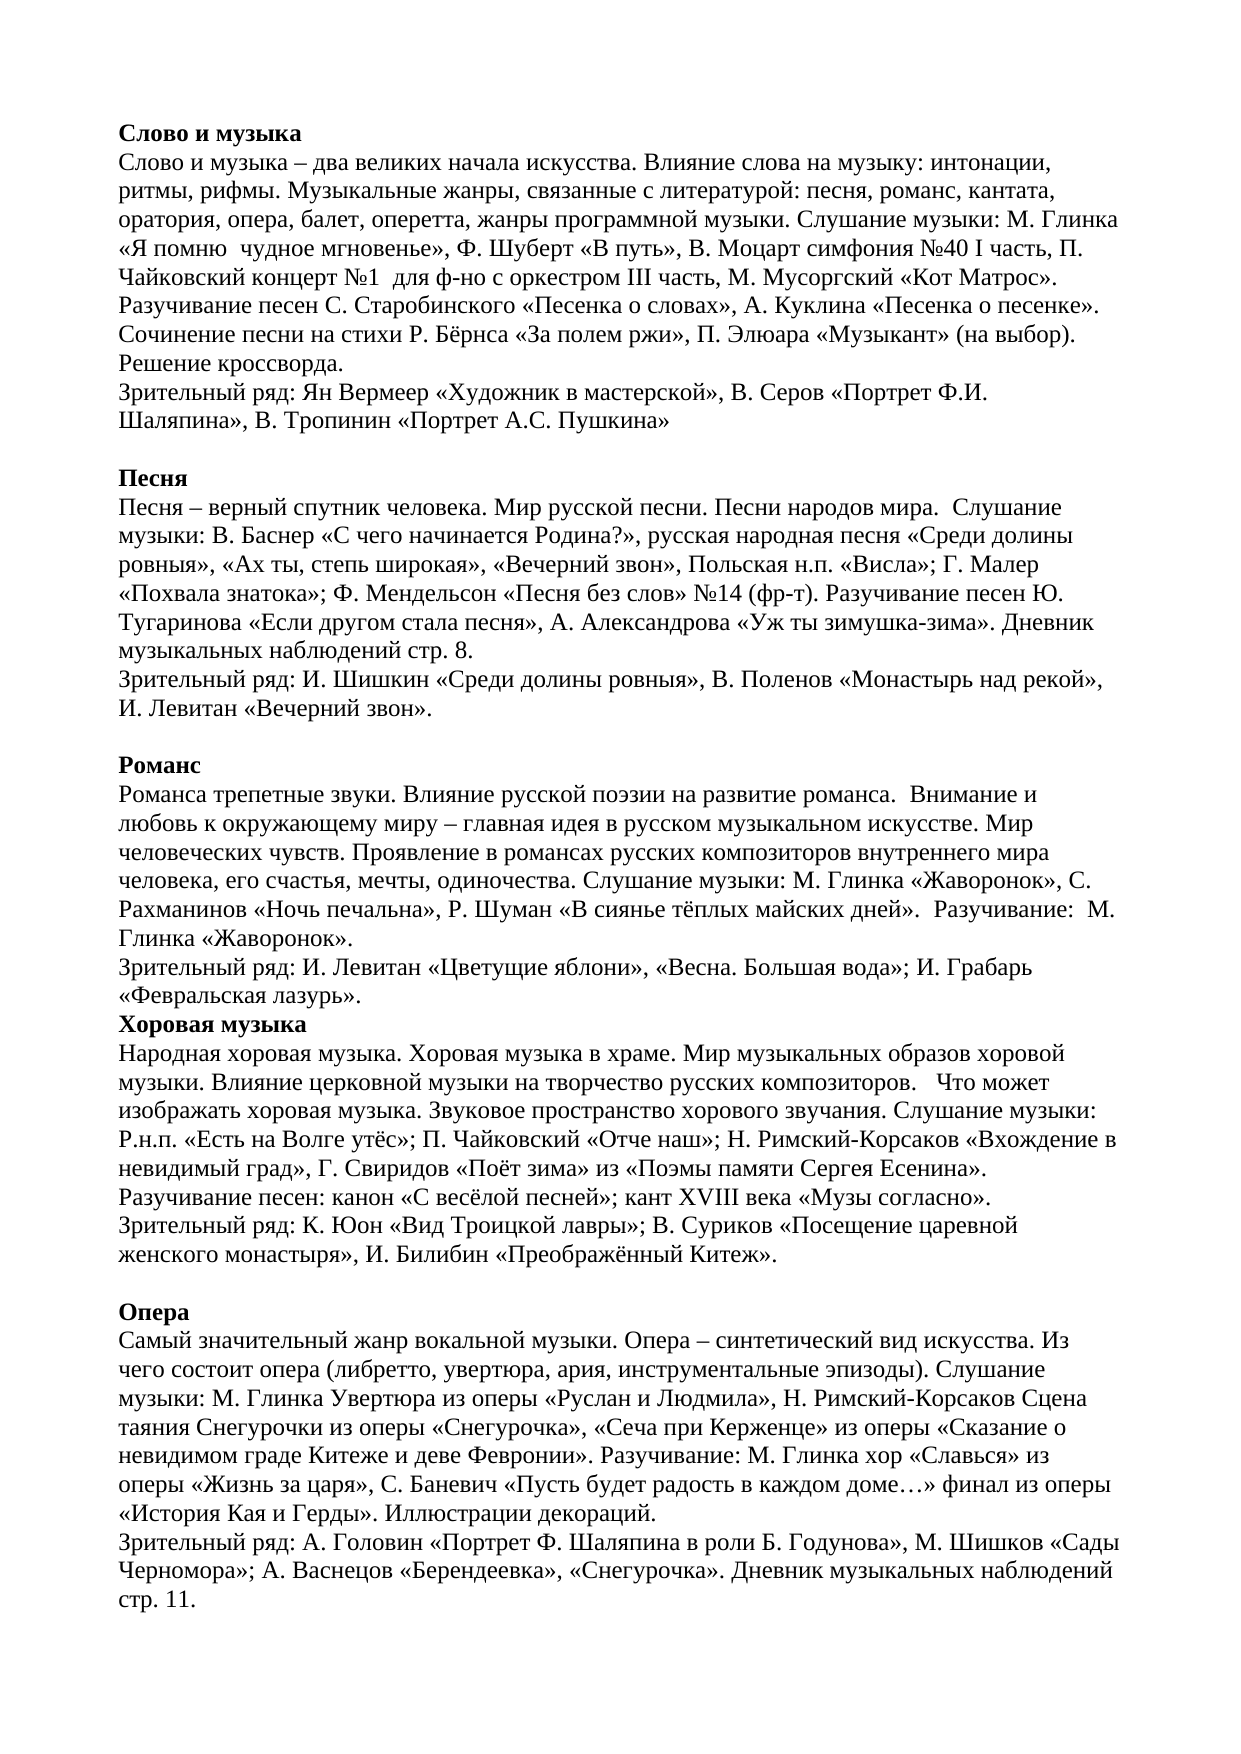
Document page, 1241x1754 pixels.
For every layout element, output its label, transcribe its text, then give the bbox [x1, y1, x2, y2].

text Зрительный ряд: А. Головин «Портрет Ф. Шаляпина в роли Б. Годунова», М. Шишков «Сады Черномора»; А. Васнецов «Берендеевка», «Снегурочка». Дневник музыкальных наблюдений стр. 11. [118, 1527, 1122, 1613]
text Зрительный ряд: И. Шишкин «Среди долины ровныя», В. Поленов «Монастырь над рекой», И. Левитан «Вечерний звон». [118, 664, 1122, 722]
text Опера [118, 1297, 1122, 1326]
text Романса трепетные звуки. Влияние русской поэзии на развитие романса. Внимание и любовь к окружающему миру – главная идея в русском музыкальном искусстве. Мир человеческих чувств. Проявление в романсах русских композиторов внутреннего мира человека, его счастья, мечты, одиночества. Слушание музыки: М. Глинка «Жаворонок», С. Рахманинов «Ночь печальна», Р. Шуман «В сиянье тёплых майских дней». Разучивание: М. Глинка «Жаворонок». [118, 779, 1122, 952]
text Народная хоровая музыка. Хоровая музыка в храме. Мир музыкальных образов хоровой музыки. Влияние церковной музыки на творчество русских композиторов. Что может изображать хоровая музыка. Звуковое пространство хорового звучания. Слушание музыки: Р.н.п. «Есть на Волге утёс»; П. Чайковский «Отче наш»; Н. Римский-Корсаков «Вхождение в невидимый град», Г. Свиридов «Поёт зима» из «Поэмы памяти Сергея Есенина». Разучивание песен: канон «С весёлой песней»; кант XVIII века «Музы согласно». [118, 1038, 1122, 1211]
text Слово и музыка – два великих начала искусства. Влияние слова на музыку: интонации, ритмы, рифмы. Музыкальные жанры, связанные с литературой: песня, романс, кантата, оратория, опера, балет, оперетта, жанры программной музыки. Слушание музыки: М. Глинка «Я помню чудное мгновенье», Ф. Шуберт «В путь», В. Моцарт симфония №40 I часть, П. Чайковский концерт №1 для ф-но с оркестром III часть, М. Мусоргский «Кот Матрос». Разучивание песен С. Старобинского «Песенка о словах», А. Куклина «Песенка о песенке». Сочинение песни на стихи Р. Бёрнса «За полем ржи», П. Элюара «Музыкант» (на выбор). Решение кроссворда. [118, 147, 1122, 377]
text Романс [118, 751, 1122, 779]
text Слово и музыка [118, 118, 1122, 147]
text Хоровая музыка [118, 1009, 1122, 1038]
text Песня [118, 463, 1122, 492]
text Зрительный ряд: И. Левитан «Цветущие яблони», «Весна. Большая вода»; И. Грабарь «Февральская лазурь». [118, 952, 1122, 1009]
text Самый значительный жанр вокальной музыки. Опера – синтетический вид искусства. Из чего состоит опера (либретто, увертюра, ария, инструментальные эпизоды). Слушание музыки: М. Глинка Увертюра из оперы «Руслан и Людмила», Н. Римский-Корсаков Сцена таяния Снегурочки из оперы «Снегурочка», «Сеча при Керженце» из оперы «Сказание о невидимом граде Китеже и деве Февронии». Разучивание: М. Глинка хор «Славься» из оперы «Жизнь за царя», С. Баневич «Пусть будет радость в каждом доме…» финал из оперы «История Кая и Герды». Иллюстрации декораций. [118, 1326, 1122, 1527]
text Зрительный ряд: К. Юон «Вид Троицкой лавры»; В. Суриков «Посещение царевной женского монастыря», И. Билибин «Преображённый Китеж». [118, 1211, 1122, 1268]
text Зрительный ряд: Ян Вермеер «Художник в мастерской», В. Серов «Портрет Ф.И. Шаляпина», В. Тропинин «Портрет А.С. Пушкина» [118, 377, 1122, 434]
text Песня – верный спутник человека. Мир русской песни. Песни народов мира. Слушание музыки: В. Баснер «С чего начинается Родина?», русская народная песня «Среди долины ровныя», «Ах ты, степь широкая», «Вечерний звон», Польская н.п. «Висла»; Г. Малер «Похвала знатока»; Ф. Мендельсон «Песня без слов» №14 (фр-т). Разучивание песен Ю. Тугаринова «Если другом стала песня», А. Александрова «Уж ты зимушка-зима». Дневник музыкальных наблюдений стр. 8. [118, 492, 1122, 664]
